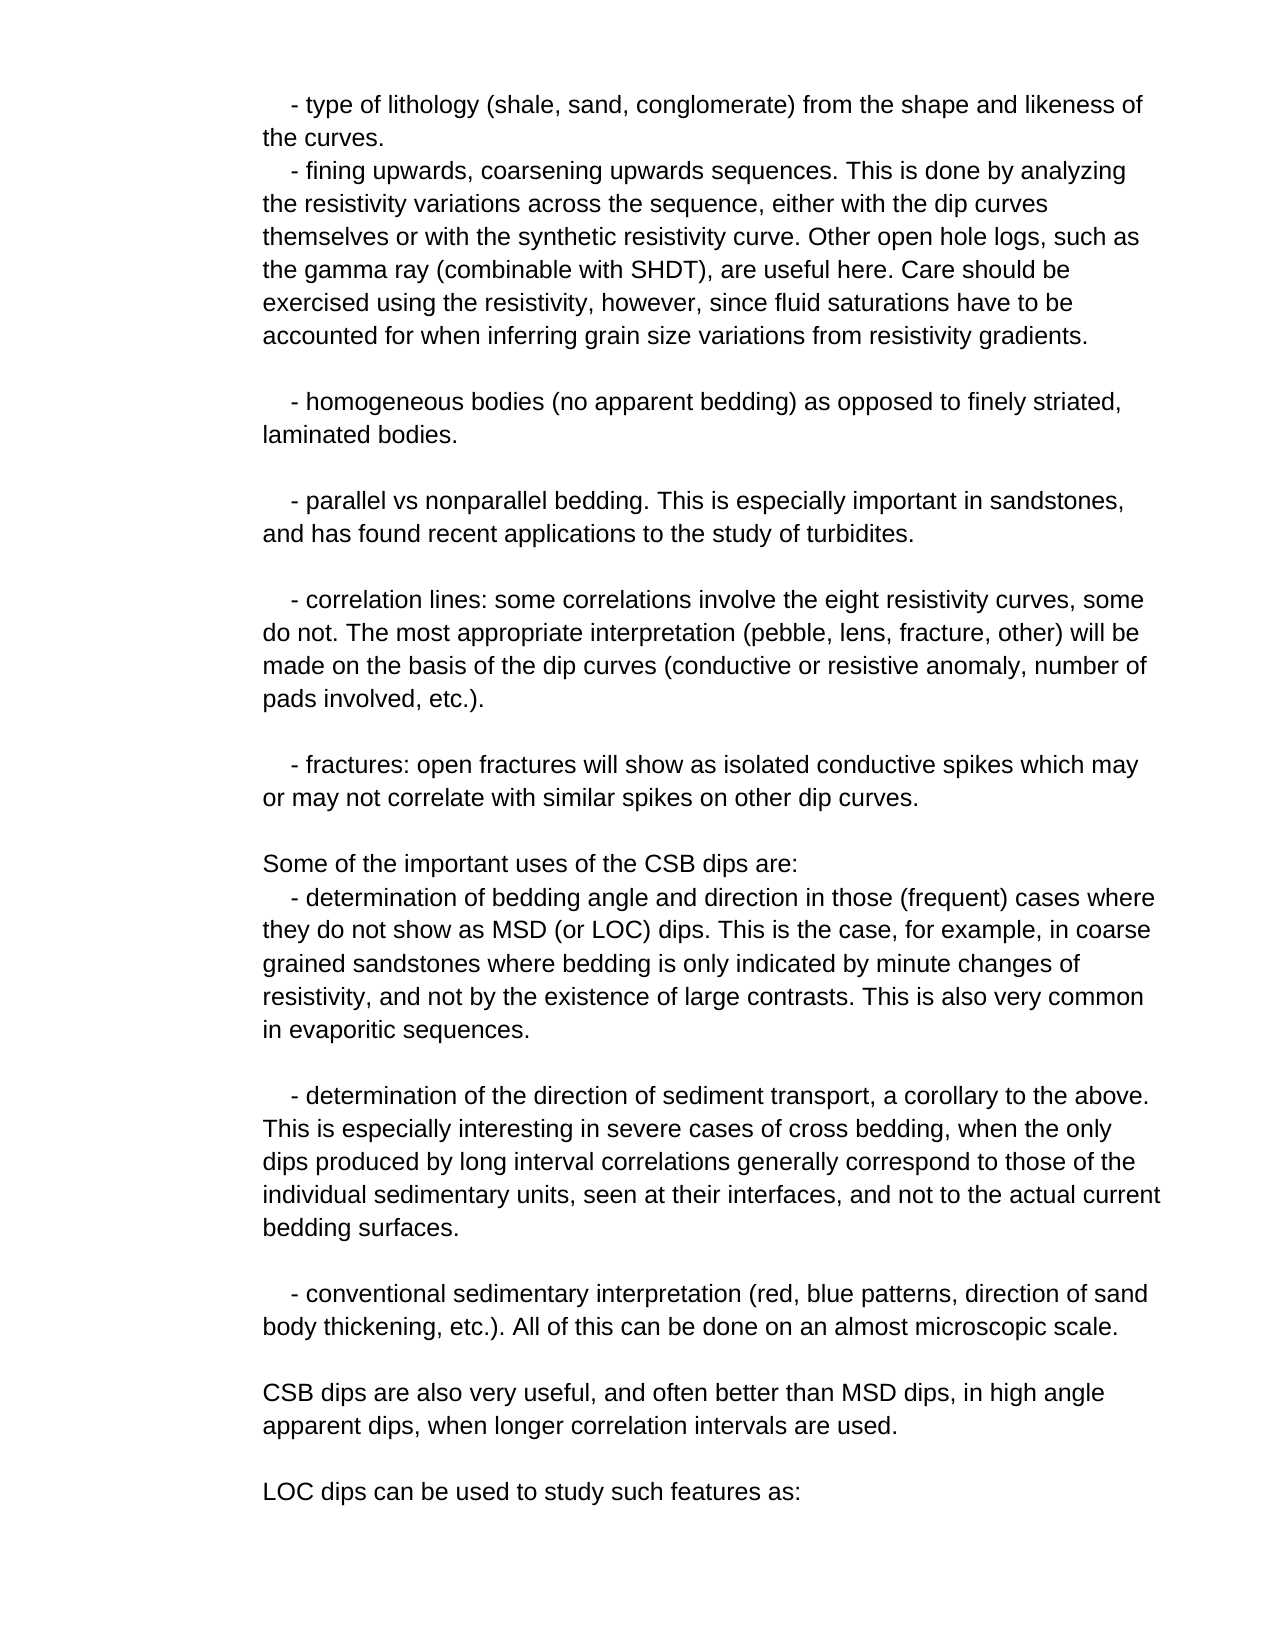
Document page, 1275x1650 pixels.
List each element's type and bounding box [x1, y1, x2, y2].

text [262, 90, 1162, 1539]
